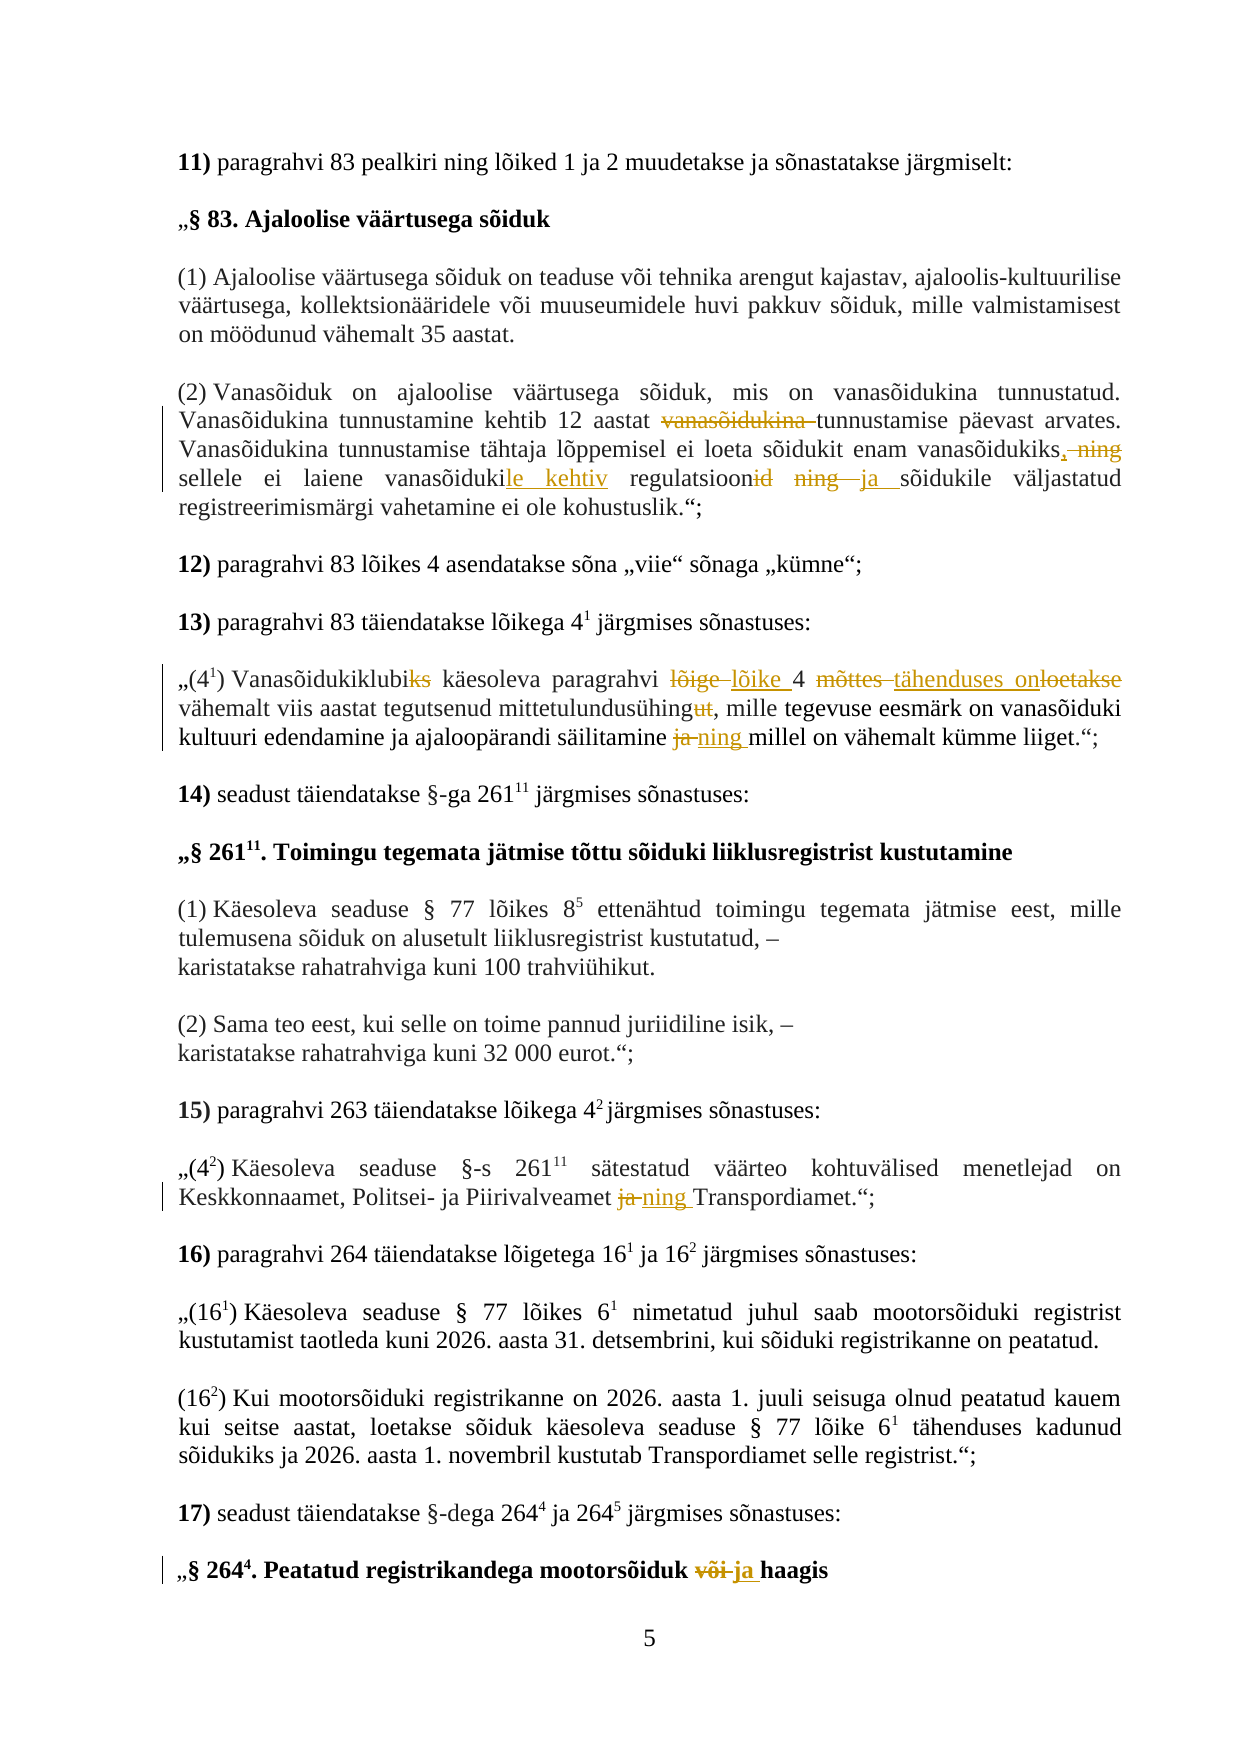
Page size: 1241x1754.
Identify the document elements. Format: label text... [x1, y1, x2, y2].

text 11) paragrahvi 83 pealkiri ning lõiked 1 ja 2 muudetakse ja sõnastatakse järgmiselt: [177, 147, 1122, 176]
text (2) Vanasõiduk on ajaloolise väärtusega sõiduk, mis on vanasõidukina tunnustatud. Vanasõidukina tunnustamine kehtib 12 aastat tunnustamise päevast arvates. Vanasõidukina tunnustamise tähtaja lõppemisel ei loeta sõidukit enam vanasõidukiks sellele ei laiene vanasõiduki regulatsioon sõidukile väljastatud registreerimismärgi vahetamine ei ole kohustuslik.“; [177, 377, 1122, 521]
text (2) Sama teo eest, kui selle on toime pannud juriidiline isik, – [177, 1009, 1122, 1038]
text „(41) Vanasõidukiklubi käesoleva paragrahvi 4 vähemalt viis aastat tegutsenud mittetulundusühing, mille tegevuse eesmärk on vanasõidukikultuuri edendamine ja ajaloopärandi säilitamine millel on vähemalt kümme liiget.“; [177, 664, 1122, 751]
text „(161) Käesoleva seaduse § 77 lõikes 61 nimetatud juhul saab mootorsõiduki registrist kustutamist taotleda kuni 2026. aasta 31. detsembrini, kui sõiduki registrikanne on peatatud. [177, 1297, 1122, 1354]
text 17) seadust täiendatakse §-dega 2644 ja 2645 järgmises sõnastuses: [177, 1498, 1122, 1527]
text 14) seadust täiendatakse §-ga 26111 järgmises sõnastuses: [177, 779, 1122, 808]
text 15) paragrahvi 263 täiendatakse lõikega 42 järgmises sõnastuses: [177, 1096, 1122, 1124]
text 13) paragrahvi 83 täiendatakse lõikega 41 järgmises sõnastuses: [177, 607, 1122, 636]
text karistatakse rahatrahviga kuni 32 000 eurot.“; [177, 1038, 1122, 1067]
text (1) Ajaloolise väärtusega sõiduk on teaduse või tehnika arengut kajastav, ajaloolis-kultuurilise väärtusega, kollektsionääridele või muuseumidele huvi pakkuv sõiduk, mille valmistamisest on möödunud vähemalt 35 aastat. [177, 262, 1122, 348]
text 16) paragrahvi 264 täiendatakse lõigetega 161 ja 162 järgmises sõnastuses: [177, 1239, 1122, 1268]
text „§ 26111. Toimingu tegemata jätmise tõttu sõiduki liiklusregistrist kustutamine [177, 837, 1122, 866]
text „§ 2644. Peatatud registrikandega mootorsõiduk haagis [176, 1556, 1166, 1584]
text (1) Käesoleva seaduse § 77 lõikes 85 ettenähtud toimingu tegemata jätmise eest, mille tulemusena sõiduk on alusetult liiklusregistrist kustutatud, – [177, 894, 1122, 952]
text (162) Kui mootorsõiduki registrikanne on 2026. aasta 1. juuli seisuga olnud peatatud kauem kui seitse aastat, loetakse sõiduk käesoleva seaduse § 77 lõike 61 tähenduses kadunud sõidukiks ja 2026. aasta 1. novembril kustutab Transpordiamet selle registrist.“; [177, 1383, 1122, 1469]
text karistatakse rahatrahviga kuni 100 trahviühikut. [177, 952, 1122, 981]
text „§ 83. Ajaloolise väärtusega sõiduk [177, 204, 1122, 233]
text „(42) Käesoleva seaduse §-s 26111 sätestatud väärteo kohtuvälised menetlejad on Keskkonnaamet, Politsei- ja Piirivalveamet Transpordiamet.“; [177, 1153, 1122, 1211]
text 12) paragrahvi 83 lõikes 4 asendatakse sõna „viie“ sõnaga „kümne“; [177, 549, 1122, 578]
